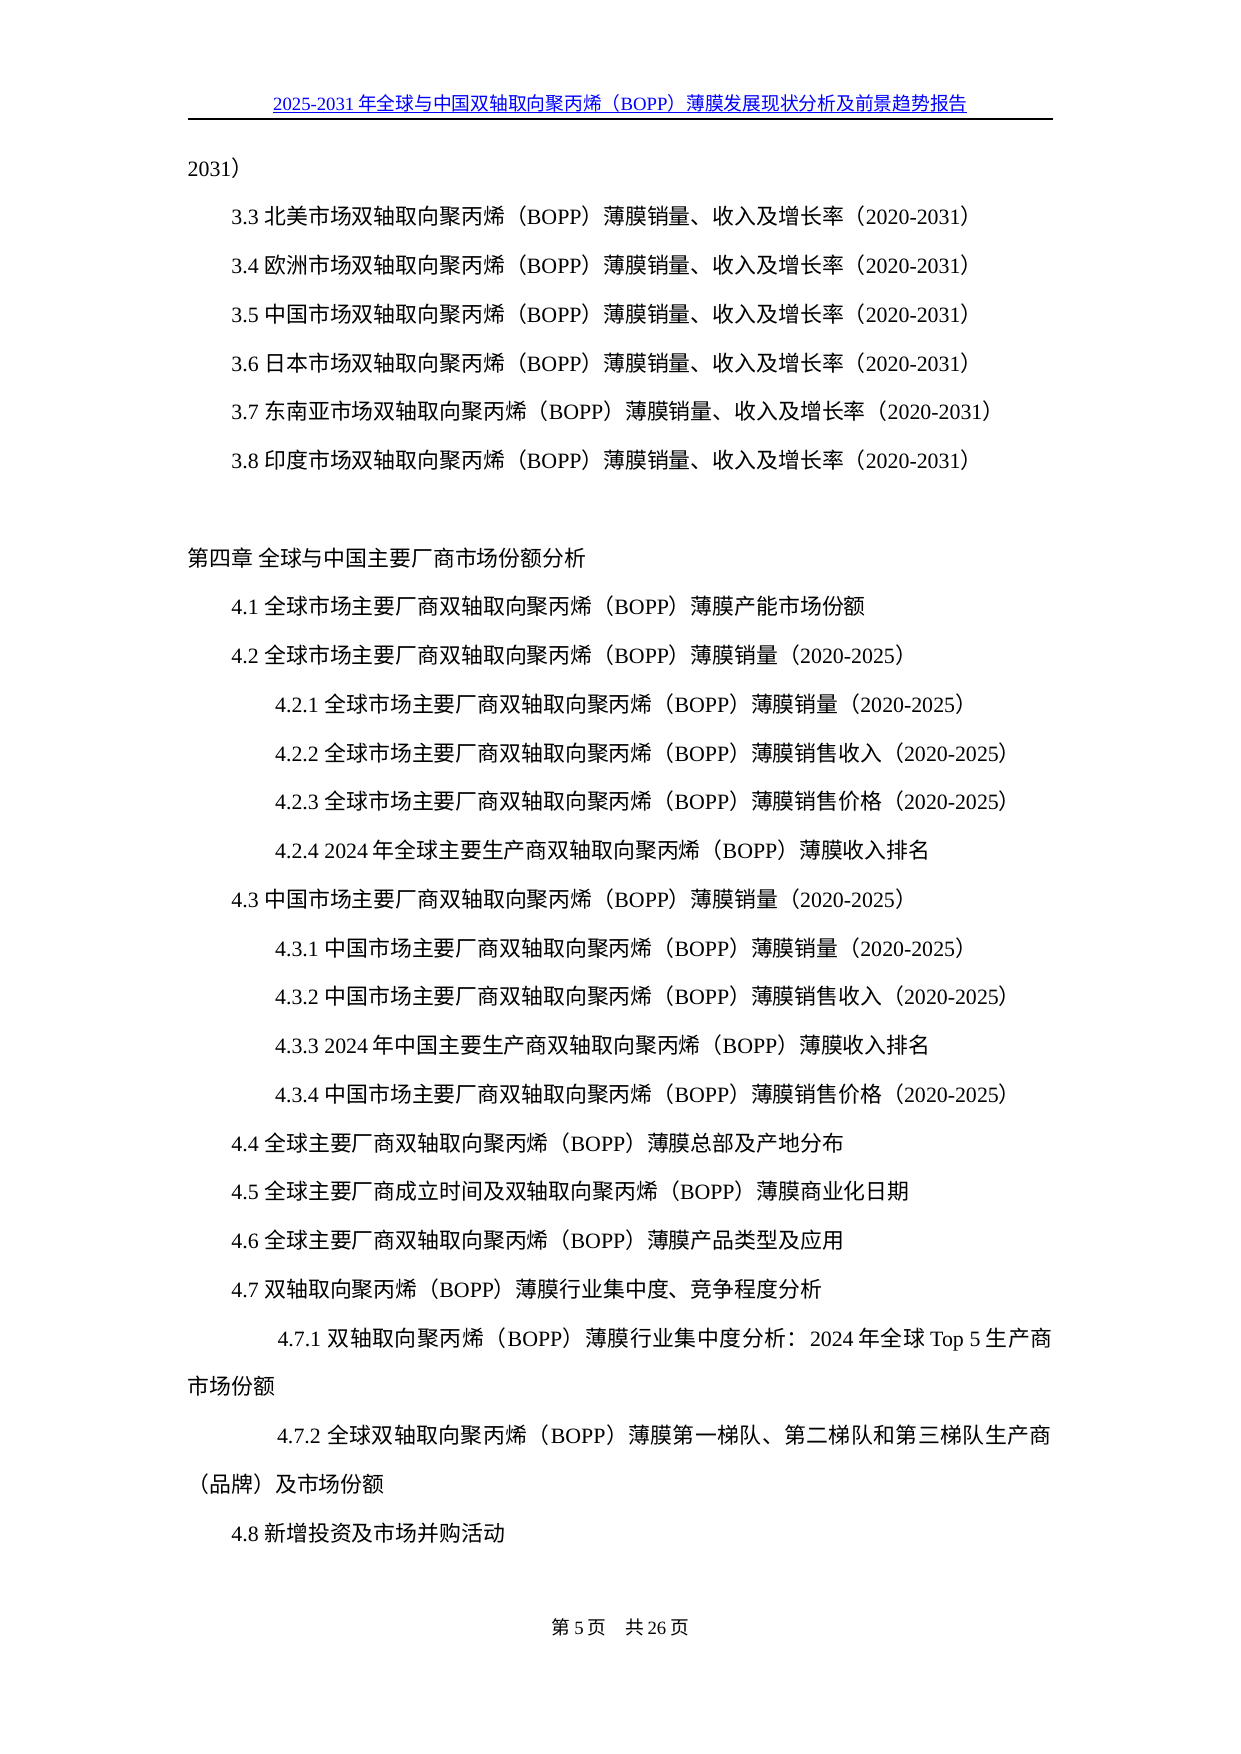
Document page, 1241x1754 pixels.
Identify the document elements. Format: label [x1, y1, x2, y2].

text [187, 150, 1053, 1548]
